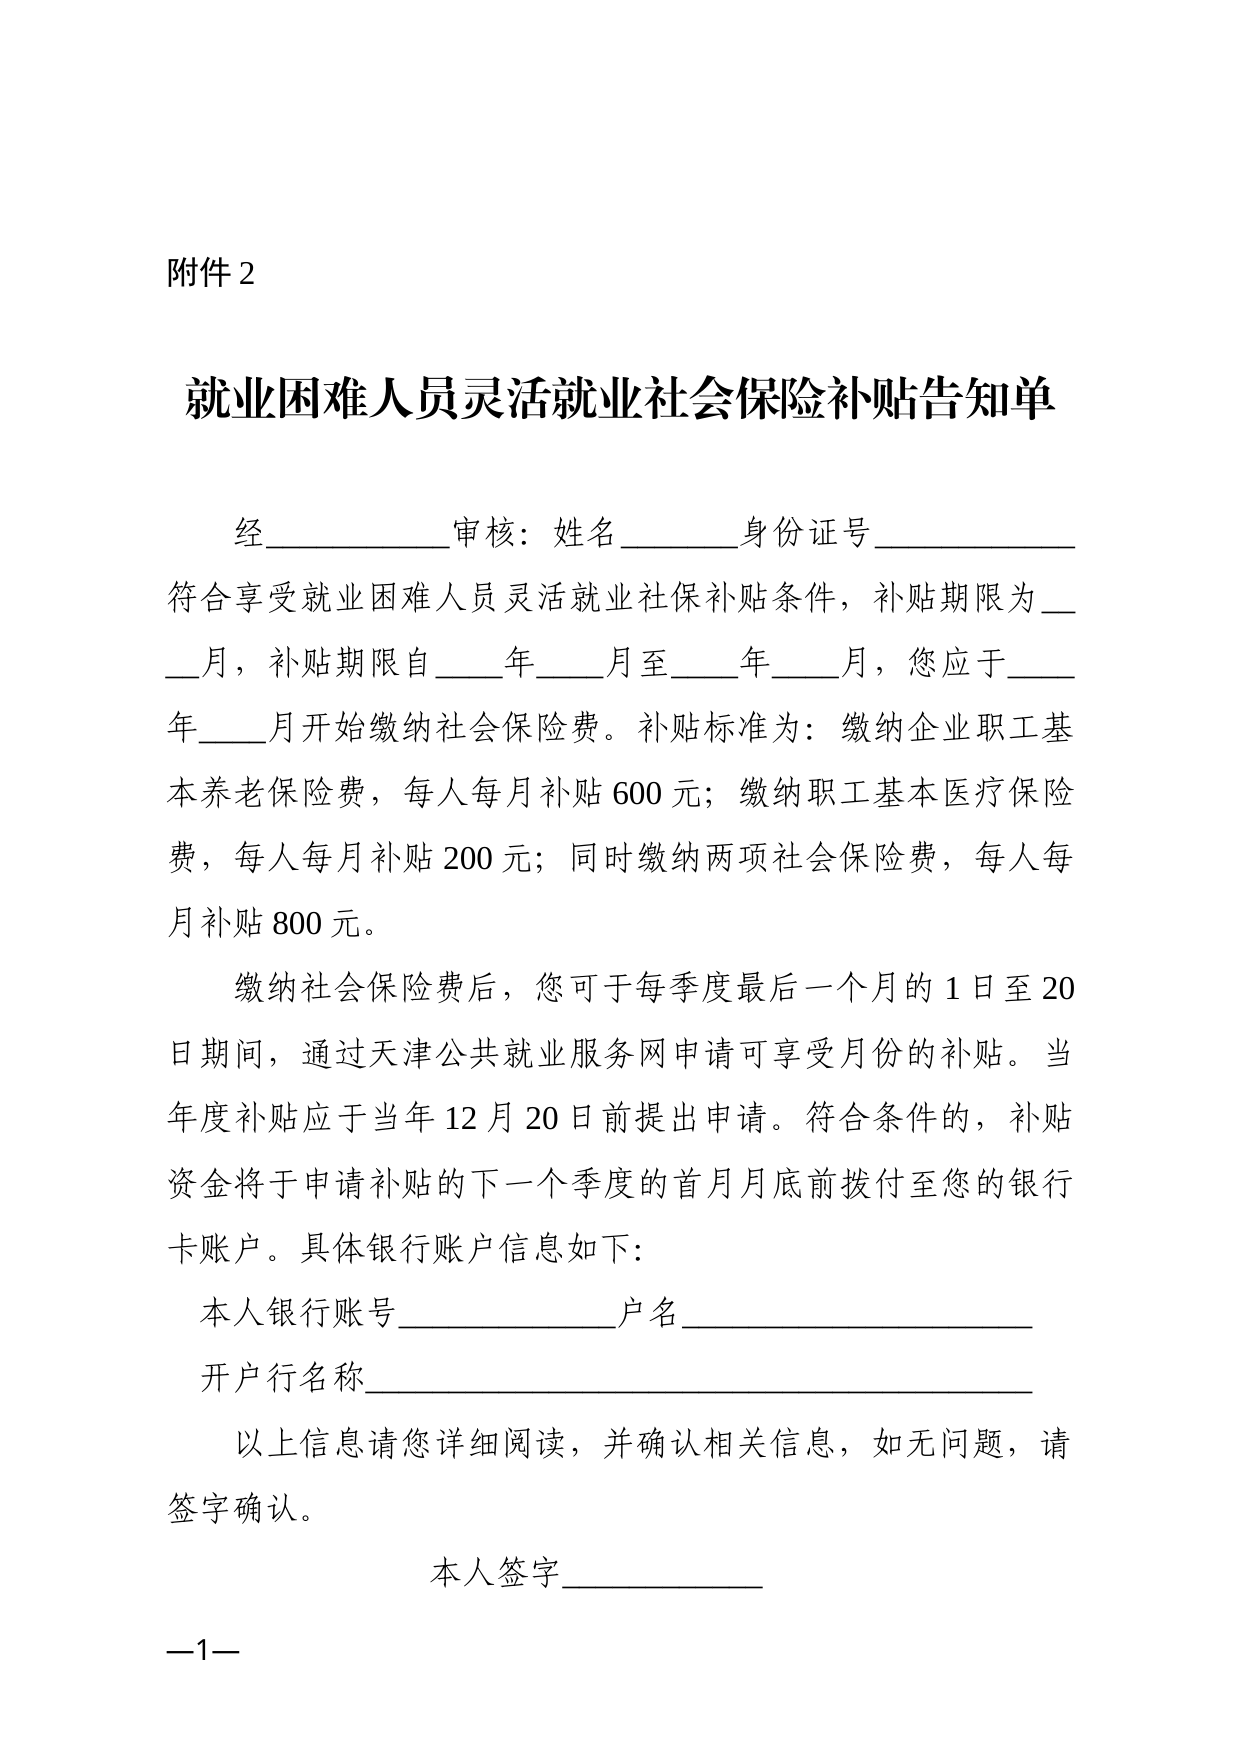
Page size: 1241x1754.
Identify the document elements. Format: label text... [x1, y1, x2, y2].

text 缴纳社会保险费后，您可于每季度最后一个月的1日至20日期间，通过天津公共就业服务网申请可享受月份的补贴。当年度补贴应于当年12月20日前提出申请。符合条件的，补贴资金将于申请补贴的下一个季度的首月月底前拨付至您的银行卡账户。具体银行账户信息如下： [165, 954, 1075, 1279]
text 经___________审核：姓名_______身份证号____________符合享受就业困难人员灵活就业社保补贴条件，补贴期限为____月，补贴期限自____年____月至____年____月，您应于____年____月开始缴纳社会保险费。补贴标准为：缴纳企业职工基本养老保险费，每人每月补贴600元；缴纳职工基本医疗保险费，每人每月补贴200元；同时缴纳两项社会保险费，每人每月补贴800元。 [165, 499, 1075, 954]
text 以上信息请您详细阅读，并确认相关信息，如无问题，请签字确认。 [165, 1409, 1075, 1539]
text 就业困难人员灵活就业社会保险补贴告知单 [165, 369, 1075, 434]
text 附件2 [165, 239, 1075, 304]
text 本人签字____________ [165, 1539, 1075, 1604]
text 开户行名称________________________________________ [165, 1344, 1075, 1409]
text 本人银行账号_____________户名_____________________ [165, 1279, 1075, 1344]
